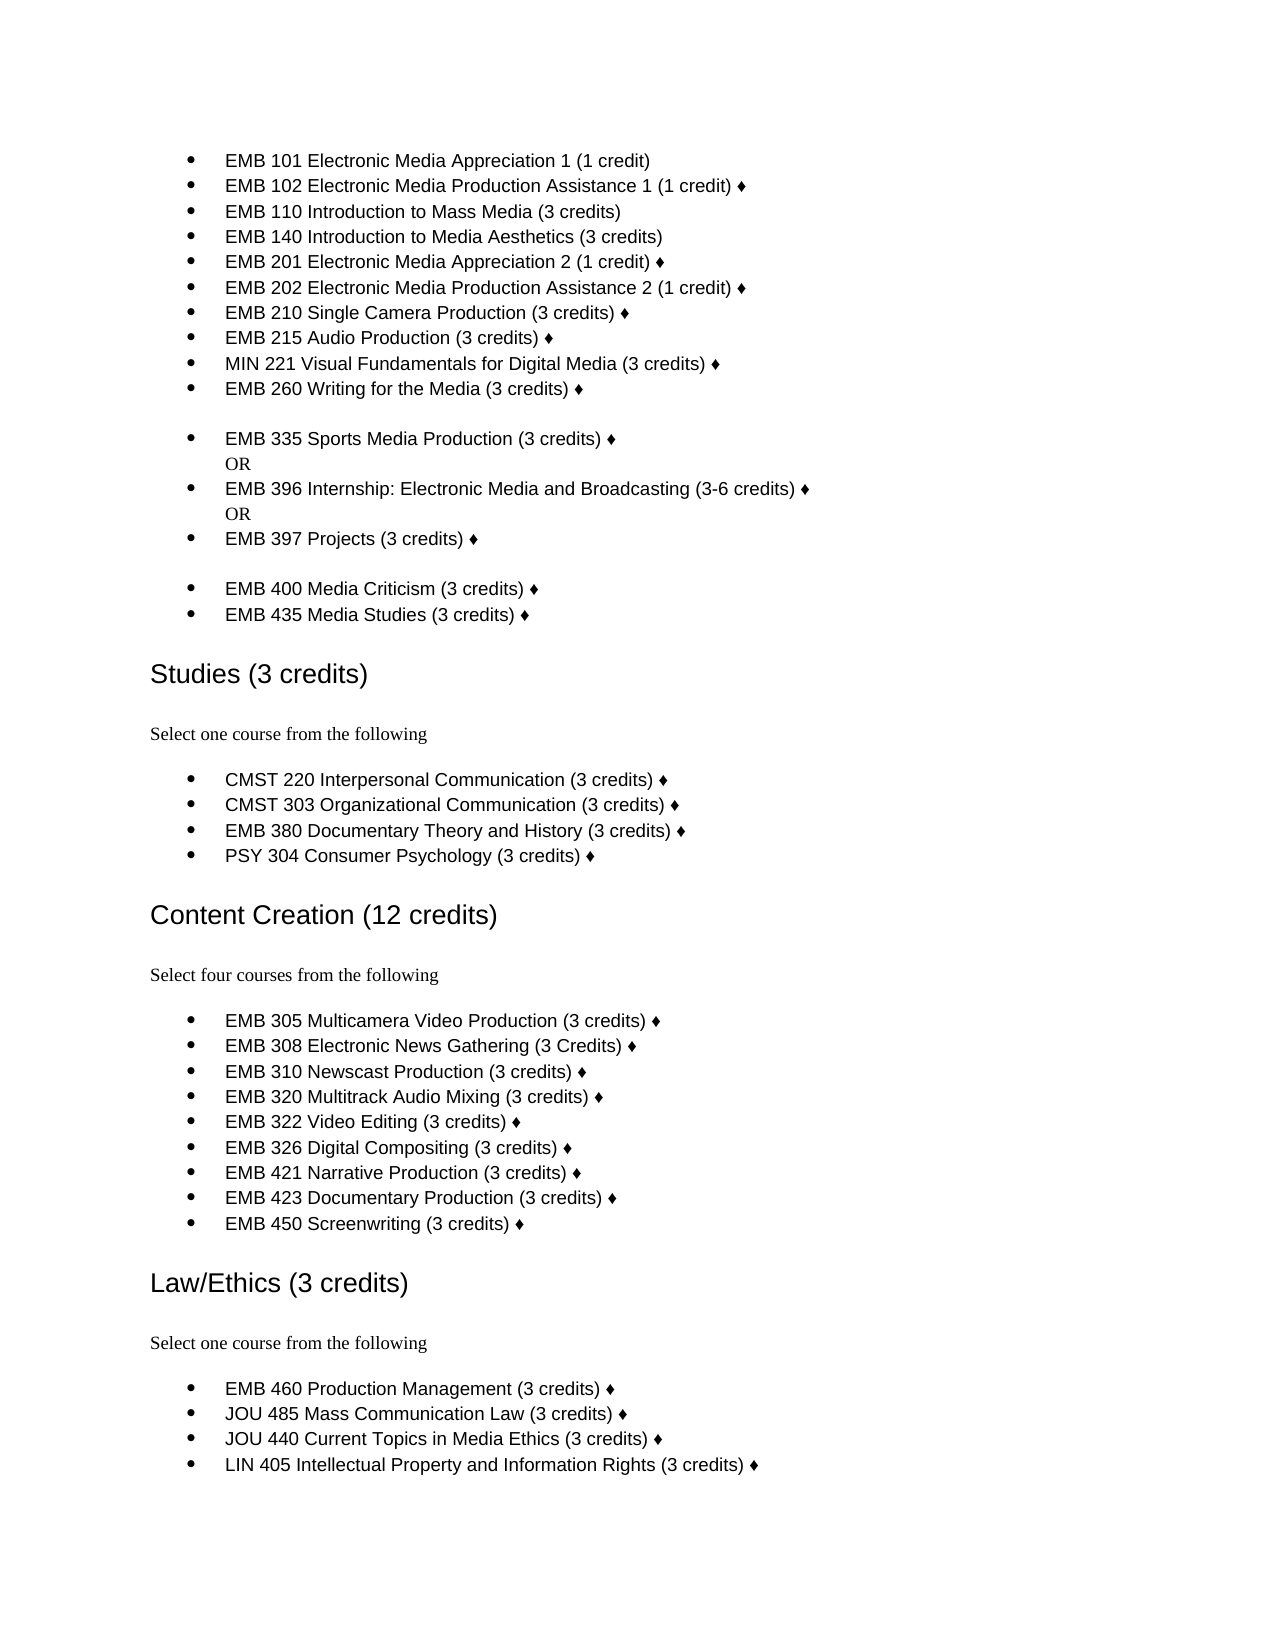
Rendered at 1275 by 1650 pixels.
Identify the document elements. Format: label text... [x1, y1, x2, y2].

list EMB 140 Introduction to Media Aesthetics (3 credits) [187, 226, 1125, 248]
list EMB 421 Narrative Production (3 credits) ♦ [187, 1162, 1125, 1184]
list LIN 405 Intellectual Property and Information Rights (3 credits) ♦ [187, 1453, 1125, 1476]
text Content Creation (12 credits) [150, 899, 1125, 930]
list EMB 435 Media Studies (3 credits) ♦ [187, 603, 1125, 626]
list EMB 202 Electronic Media Production Assistance 2 (1 credit) ♦ [187, 277, 1125, 299]
list EMB 102 Electronic Media Production Assistance 1 (1 credit) ♦ [187, 175, 1125, 197]
list EMB 308 Electronic News Gathering (3 Credits) ♦ [187, 1035, 1125, 1057]
list EMB 326 Digital Compositing (3 credits) ♦ [187, 1136, 1125, 1158]
list JOU 440 Current Topics in Media Ethics (3 credits) ♦ [187, 1428, 1125, 1450]
list EMB 396 Internship: Electronic Media and Broadcasting (3-6 credits) ♦ [187, 478, 1125, 500]
text Studies (3 credits) [150, 658, 1125, 689]
list EMB 320 Multitrack Audio Mixing (3 credits) ♦ [187, 1086, 1125, 1108]
list EMB 380 Documentary Theory and History (3 credits) ♦ [187, 819, 1125, 841]
list MIN 221 Visual Fundamentals for Digital Media (3 credits) ♦ [187, 352, 1125, 374]
list PSY 304 Consumer Psychology (3 credits) ♦ [187, 845, 1125, 867]
list EMB 210 Single Camera Production (3 credits) ♦ [187, 302, 1125, 324]
text Select one course from the following [150, 1332, 1125, 1353]
list EMB 305 Multicamera Video Production (3 credits) ♦ [187, 1010, 1125, 1032]
list CMST 220 Interpersonal Communication (3 credits) ♦ [187, 769, 1125, 791]
list EMB 201 Electronic Media Appreciation 2 (1 credit) ♦ [187, 251, 1125, 273]
text Select four courses from the following [150, 964, 1125, 986]
list EMB 335 Sports Media Production (3 credits) ♦ [187, 428, 1125, 450]
list EMB 110 Introduction to Mass Media (3 credits) [187, 201, 1125, 223]
list EMB 423 Documentary Production (3 credits) ♦ [187, 1187, 1125, 1209]
list EMB 400 Media Criticism (3 credits) ♦ [187, 578, 1125, 600]
list JOU 485 Mass Communication Law (3 credits) ♦ [187, 1403, 1125, 1425]
list EMB 322 Video Editing (3 credits) ♦ [187, 1111, 1125, 1133]
list EMB 101 Electronic Media Appreciation 1 (1 credit) [187, 150, 1125, 172]
list EMB 215 Audio Production (3 credits) ♦ [187, 327, 1125, 349]
text OR [225, 503, 1125, 525]
list EMB 460 Production Management (3 credits) ♦ [187, 1378, 1125, 1400]
text Law/Ethics (3 credits) [150, 1267, 1125, 1298]
text OR [225, 453, 1125, 475]
list CMST 303 Organizational Communication (3 credits) ♦ [187, 794, 1125, 816]
list EMB 397 Projects (3 credits) ♦ [187, 528, 1125, 550]
list EMB 260 Writing for the Media (3 credits) ♦ [187, 378, 1125, 400]
text Select one course from the following [150, 723, 1125, 745]
list EMB 450 Screenwriting (3 credits) ♦ [187, 1212, 1125, 1234]
list EMB 310 Newscast Production (3 credits) ♦ [187, 1061, 1125, 1083]
